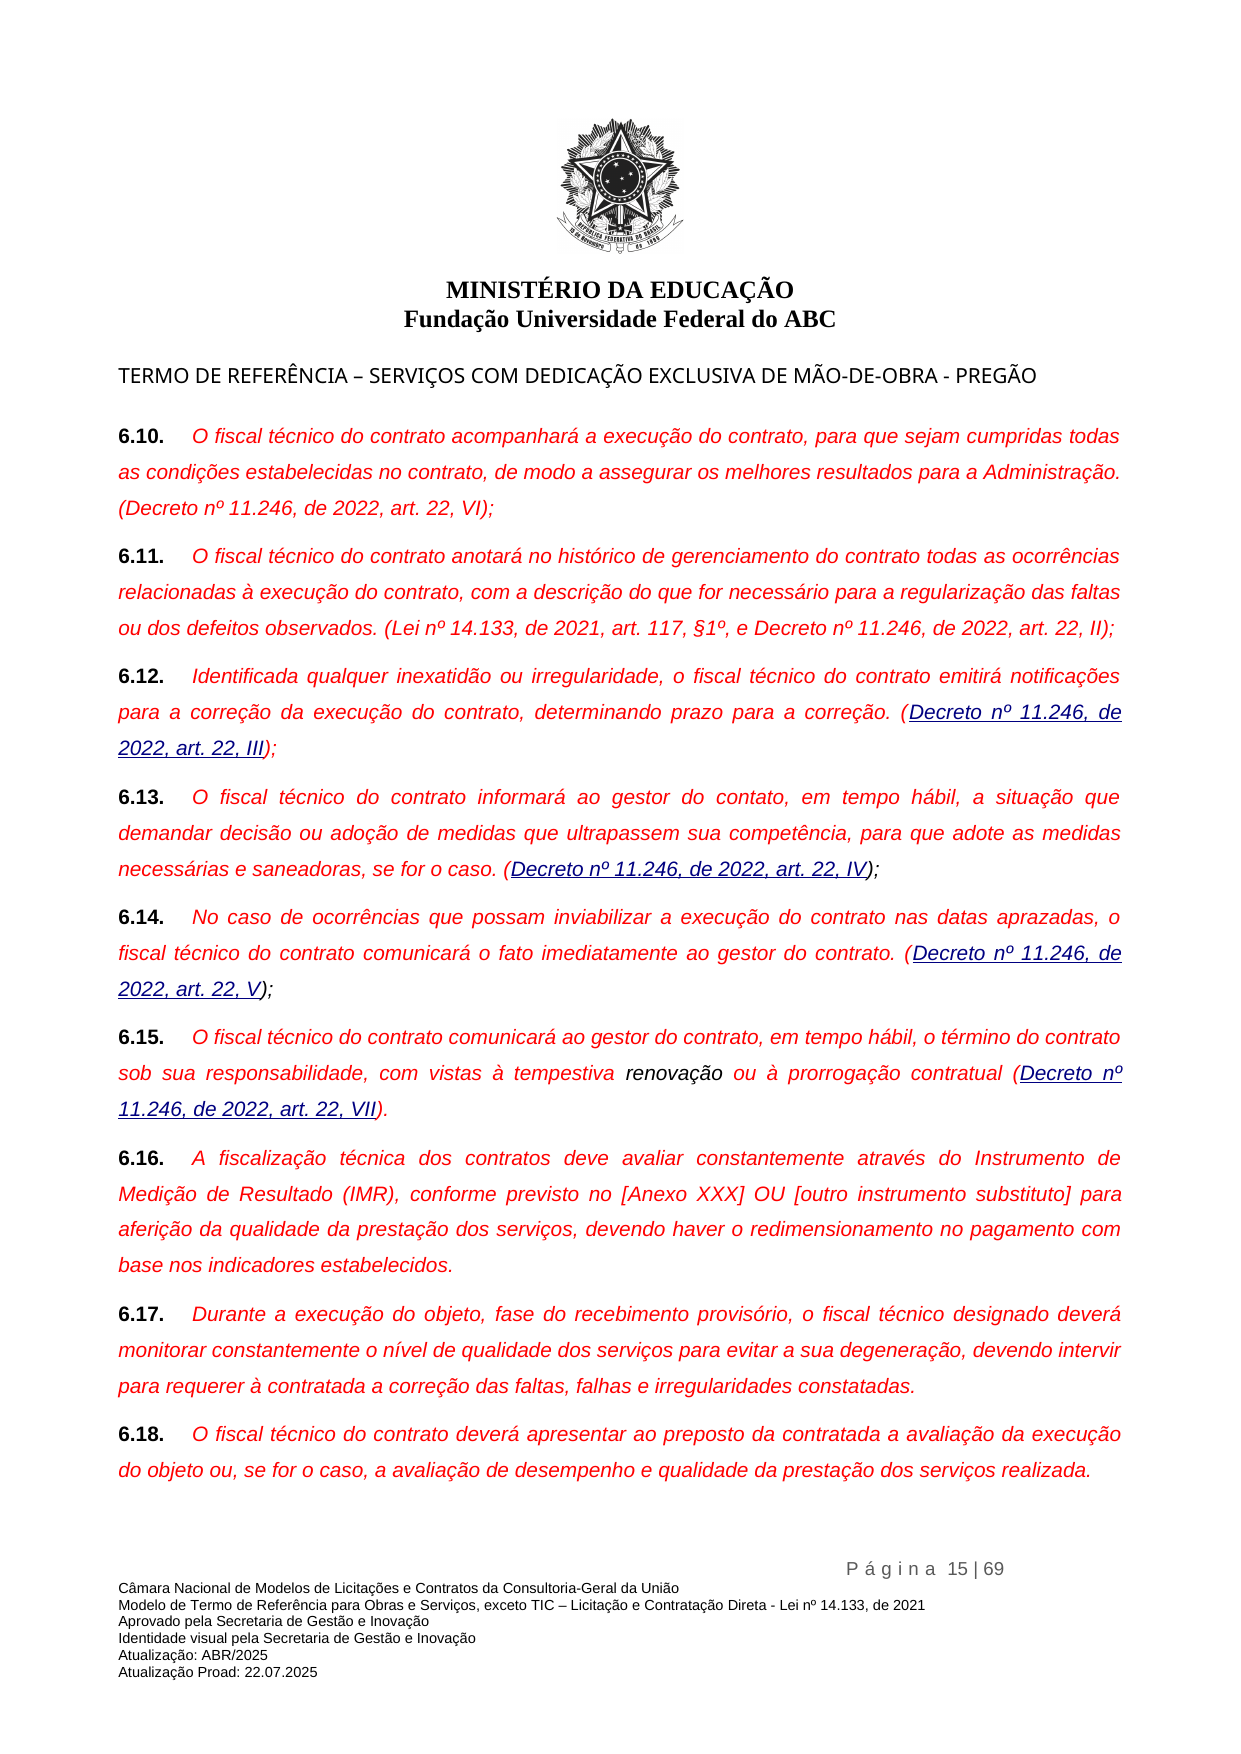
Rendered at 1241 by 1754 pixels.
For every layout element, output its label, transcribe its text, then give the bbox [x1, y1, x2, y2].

text Durante a execução do objeto, fase do recebimento provisório, o fiscal técnico designado deverá monitorar constantemente o nível de qualidade dos serviços para evitar a sua degeneração, devendo intervir para requerer à contratada a correção das faltas, falhas e irregularidades constatadas. [118, 1302, 1122, 1397]
text O fiscal técnico do contrato comunicará ao gestor do contrato, em tempo hábil, o término do contrato sob sua responsabilidade, com vistas à tempestiva renovação ou à prorrogação contratual (Decreto nº 11.246, de 2022, art. 22, VII). [118, 1025, 1122, 1121]
text O fiscal técnico do contrato acompanhará a execução do contrato, para que sejam cumpridas todas as condições estabelecidas no contrato, de modo a assegurar os melhores resultados para a Administração. (Decreto nº 11.246, de 2022, art. 22, VI); [118, 423, 1122, 519]
text A fiscalização técnica dos contratos deve avaliar constantemente através do Instrumento de Medição de Resultado (IMR), conforme previsto no [Anexo XXX] OU [outro instrumento substituto] para aferição da qualidade da prestação dos serviços, devendo haver o redimensionamento no pagamento com base nos indicadores estabelecidos. [118, 1145, 1122, 1277]
text O fiscal técnico do contrato informará ao gestor do contato, em tempo hábil, a situação que demandar decisão ou adoção de medidas que ultrapassem sua competência, para que adote as medidas necessárias e saneadoras, se for o caso. (Decreto nº 11.246, de 2022, art. 22, IV); [118, 784, 1122, 880]
text O fiscal técnico do contrato deverá apresentar ao preposto da contratada a avaliação da execução do objeto ou, se for o caso, a avaliação de desempenho e qualidade da prestação dos serviços realizada. [118, 1422, 1122, 1482]
text Identificada qualquer inexatidão ou irregularidade, o fiscal técnico do contrato emitirá notificações para a correção da execução do contrato, determinando prazo para a correção. (Decreto nº 11.246, de 2022, art. 22, III); [118, 664, 1122, 760]
text O fiscal técnico do contrato anotará no histórico de gerenciamento do contrato todas as ocorrências relacionadas à execução do contrato, com a descrição do que for necessário para a regularização das faltas ou dos defeitos observados. (Lei nº 14.133, de 2021, art. 117, §1º, e Decreto nº 11.246, de 2022, art. 22, II); [118, 544, 1122, 640]
picture [556, 118, 684, 254]
text No caso de ocorrências que possam inviabilizar a execução do contrato nas datas aprazadas, o fiscal técnico do contrato comunicará o fato imediatamente ao gestor do contrato. (Decreto nº 11.246, de 2022, art. 22, V); [118, 905, 1122, 1001]
